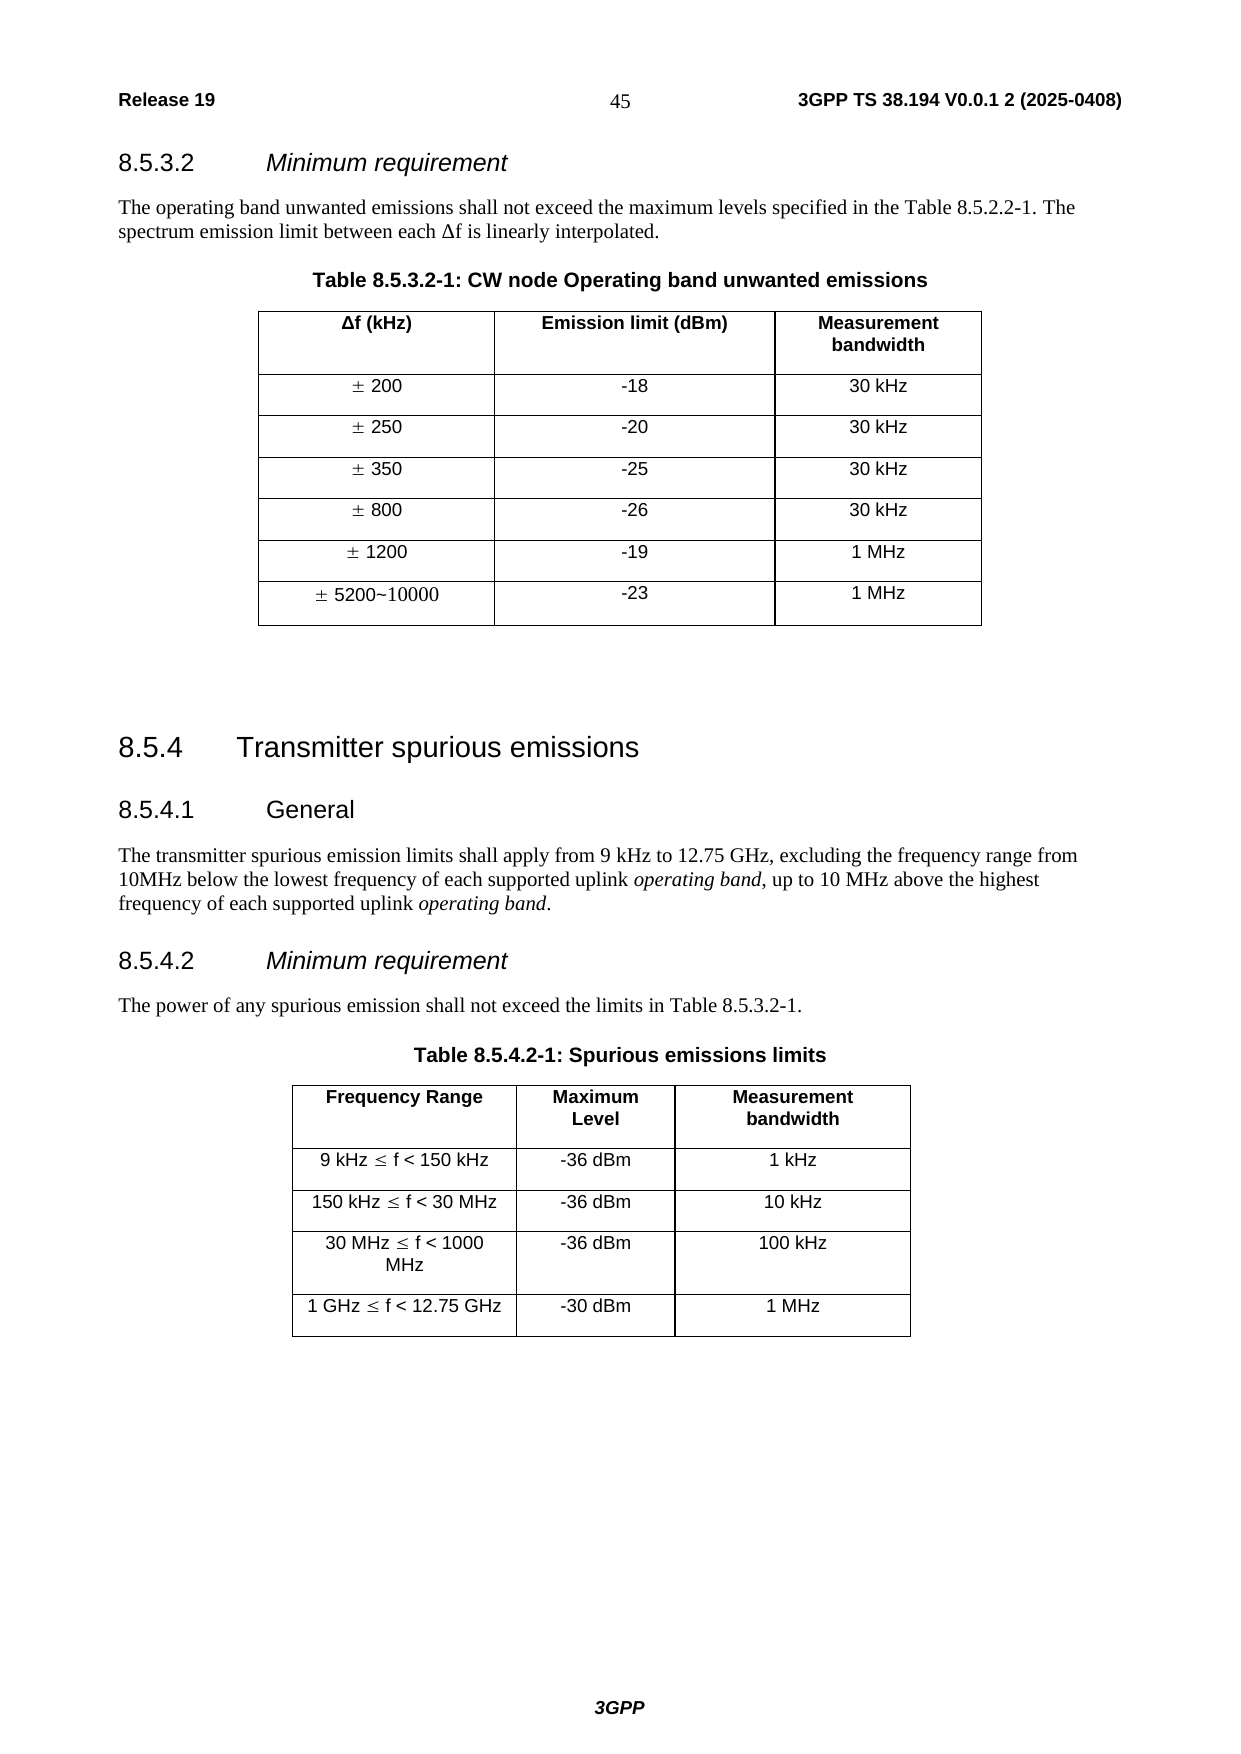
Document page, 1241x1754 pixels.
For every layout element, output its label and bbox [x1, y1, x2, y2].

table_cell [259, 582, 494, 625]
table_header [293, 1086, 516, 1148]
table_cell [517, 1232, 674, 1294]
table_cell [776, 499, 981, 539]
table_cell [495, 458, 774, 498]
table_header [495, 312, 774, 374]
table_cell [293, 1149, 516, 1189]
table_cell [776, 375, 981, 415]
table_cell [676, 1149, 910, 1189]
table_cell [293, 1191, 516, 1231]
table_cell [776, 416, 981, 457]
table_header [676, 1086, 910, 1148]
table_cell [517, 1191, 674, 1231]
table_header [259, 312, 494, 374]
table_cell [293, 1232, 516, 1294]
table_cell [776, 541, 981, 581]
table_header [517, 1086, 674, 1148]
table_cell [676, 1191, 910, 1231]
table_cell [495, 416, 774, 457]
table_cell [259, 541, 494, 581]
table_cell [259, 416, 494, 457]
table_cell [259, 375, 494, 415]
table_cell [495, 541, 774, 581]
table_cell [259, 499, 494, 539]
table_cell [776, 458, 981, 498]
table_cell [517, 1295, 674, 1336]
table_cell [517, 1149, 674, 1189]
table_cell [776, 582, 981, 625]
table_cell [495, 375, 774, 415]
table_cell [495, 582, 774, 625]
table_cell [293, 1295, 516, 1336]
table_cell [259, 458, 494, 498]
table_cell [676, 1232, 910, 1294]
table_cell [495, 499, 774, 539]
table_header [776, 312, 981, 374]
table_cell [676, 1295, 910, 1336]
